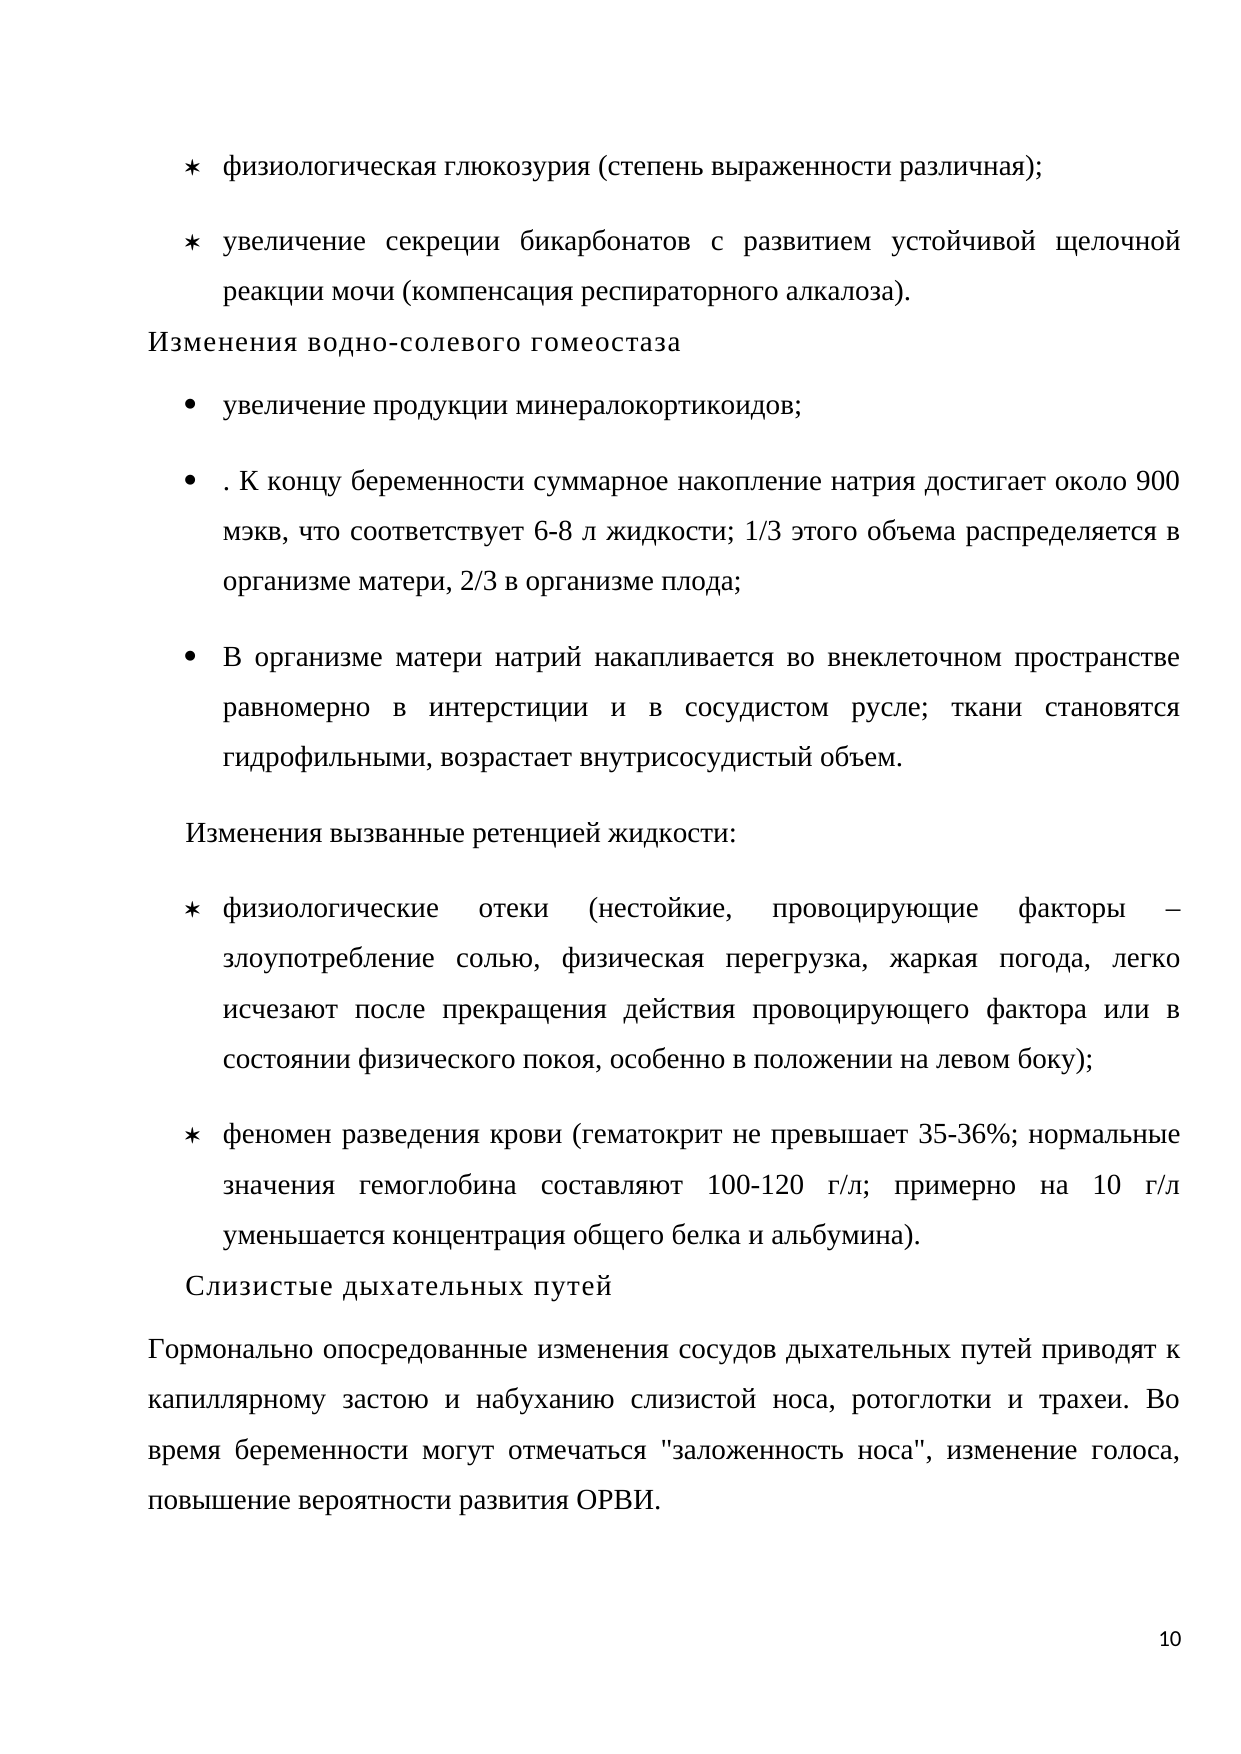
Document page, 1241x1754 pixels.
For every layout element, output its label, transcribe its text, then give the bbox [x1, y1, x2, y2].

list физиологическая глюкозурия (степень выраженности различная); [185, 148, 1181, 181]
list . К концу беременности суммарное накопление натрия достигает около 900 мэкв, что соответствует 6-8 л жидкости; 1/3 этого объема распределяется в организме матери, 2/3 в организме плода; [185, 463, 1181, 597]
list увеличение секреции бикарбонатов с развитием устойчивой щелочной реакции мочи (компенсация респираторного алкалоза). [185, 223, 1181, 307]
list увеличение продукции минералокортикоидов; [185, 387, 1181, 421]
text Изменения вызванные ретенцией жидкости: [148, 815, 1181, 848]
text Гормонально опосредованные изменения сосудов дыхательных путей приводят к капиллярному застою и набуханию слизистой носа, ротоглотки и трахеи. Во время беременности могут отмечаться "заложенность носа", изменение голоса, повышение вероятности развития ОРВИ. [148, 1331, 1181, 1516]
list феномен разведения крови (гематокрит не превышает 35-36%; нормальные значения гемоглобина составляют 100-120 г/л; примерно на 10 г/л уменьшается концентрация общего белка и альбумина). [185, 1117, 1181, 1251]
subtitle Слизистые дыхательных путей [148, 1268, 1181, 1301]
subtitle Изменения водно-солевого гомеостаза [148, 324, 1181, 357]
list физиологические отеки (нестойкие, провоцирующие факторы – злоупотребление солью, физическая перегрузка, жаркая погода, легко исчезают после прекращения действия провоцирующего фактора или в состоянии физического покоя, особенно в положении на левом боку); [185, 890, 1181, 1075]
list В организме матери натрий накапливается во внеклеточном пространстве равномерно в интерстиции и в сосудистом русле; ткани становятся гидрофильными, возрастает внутрисосудистый объем. [185, 639, 1181, 773]
